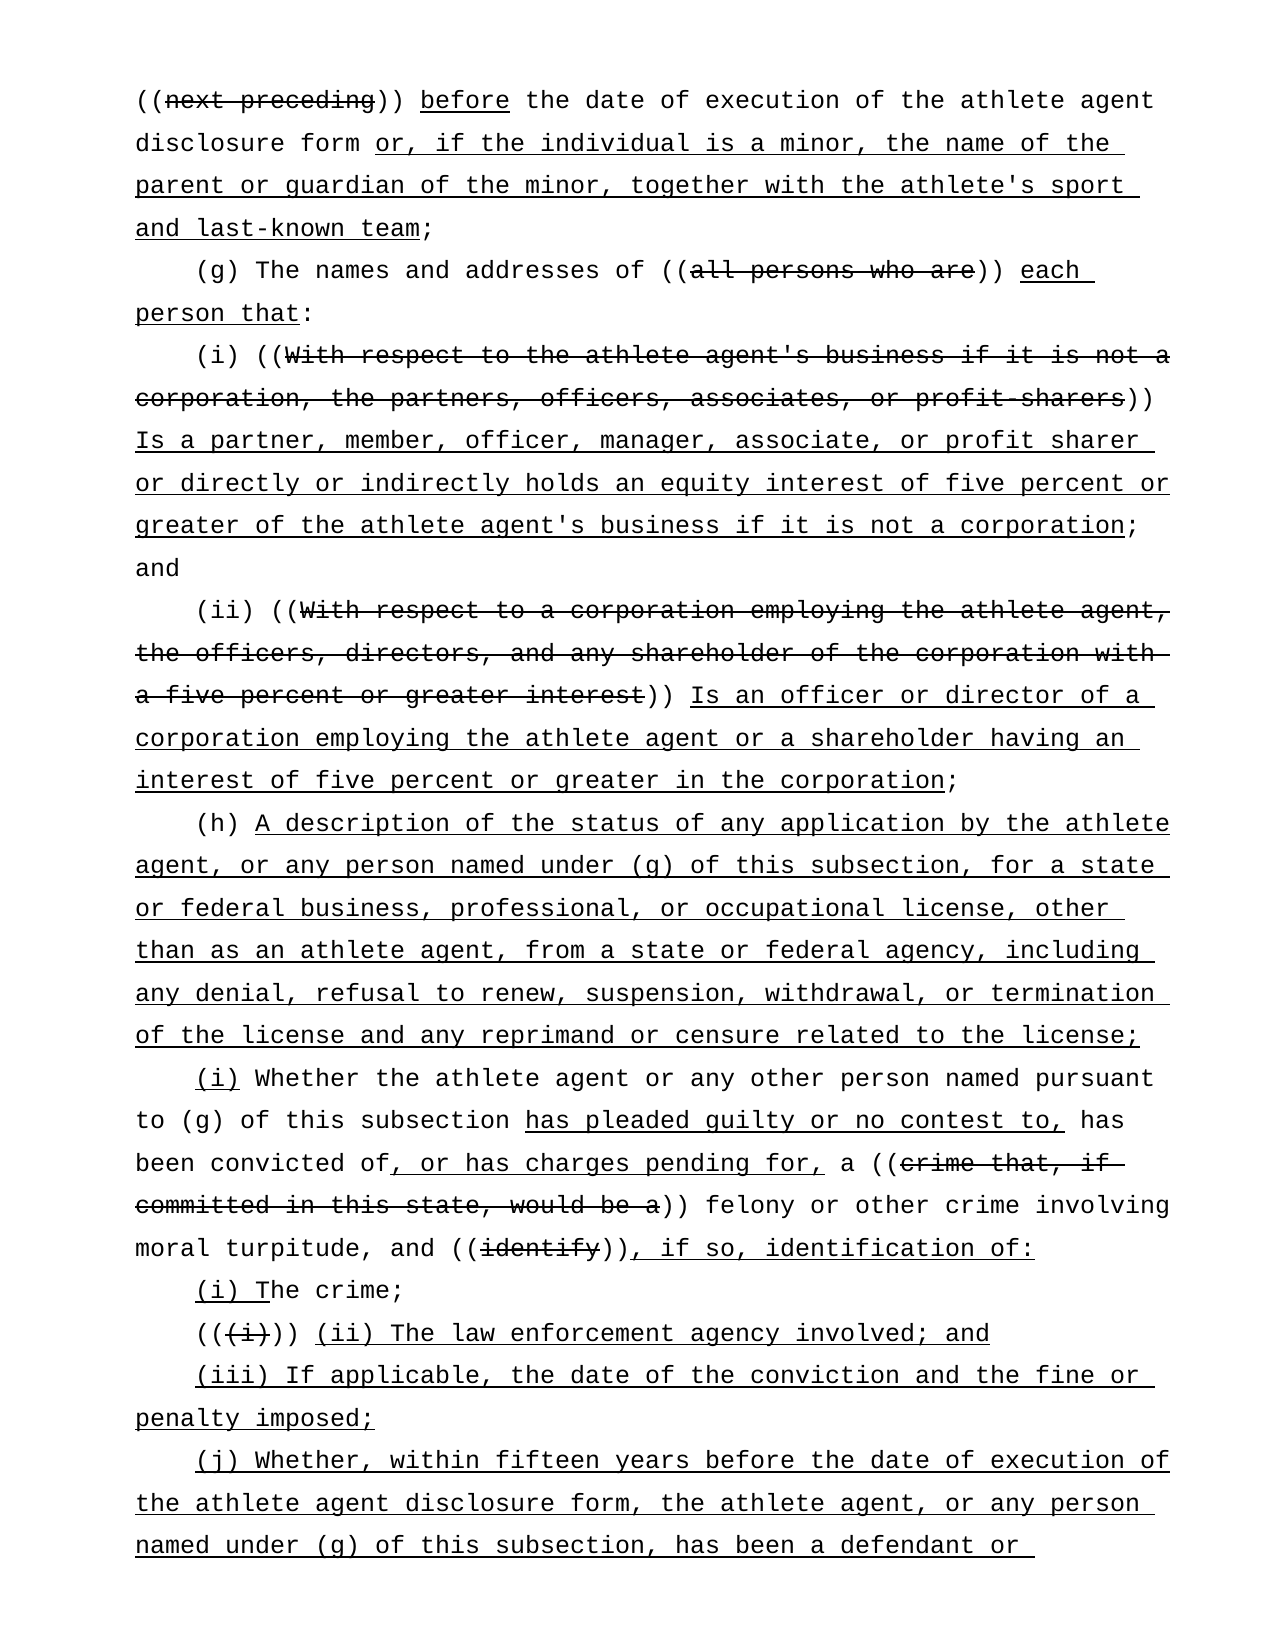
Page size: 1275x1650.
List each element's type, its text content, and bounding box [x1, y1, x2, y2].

text (iii) If applicable, the date of the conviction and the fine or penalty imposed; [135, 1350, 1170, 1435]
text (h) A description of the status of any application by the athlete agent, or any person named under (g) of this subsection, for a state or federal business, professional, or occupational license, other than as an athlete agent, from a state or federal agency, including any denial, refusal to renew, suspension, withdrawal, or termination of the license and any reprimand or censure related to the license; [135, 1005, 1170, 1052]
text (i) ((With respect to the athlete agent's business if it is not a corporation, the partners, officers, associates, or profit-sharers)) Is a partner, member, officer, manager, associate, or profit sharer or directly or indirectly holds an equity interest of five percent or greater of the athlete agent's business if it is not a corporation; and [135, 330, 1170, 494]
text (((i))) (ii) The law enforcement agency involved; and [135, 1307, 1170, 1350]
text (i) Whether the athlete agent or any other person named pursuant to (g) of this subsection has pleaded guilty or no contest to, has been convicted of, or has charges pending for, a ((crime that, if committed in this state, would be a)) felony or other crime involving moral turpitude, and ((identify)), if so, identification of: [135, 1052, 1170, 1265]
text (ii) ((With respect to a corporation employing the athlete agent, the officers, directors, and any shareholder of the corporation with a five percent or greater interest)) Is an officer or director of a corporation employing the athlete agent or a shareholder having an interest of five percent or greater in the corporation; [135, 656, 1170, 797]
text (i) ((With respect to the athlete agent's business if it is not a corporation, the partners, officers, associates, or profit-sharers)) Is a partner, member, officer, manager, associate, or profit sharer or directly or indirectly holds an equity interest of five percent or greater of the athlete agent's business if it is not a corporation; and [135, 495, 1170, 585]
text (g) The names and addresses of ((all persons who are)) each person that: [135, 245, 1170, 330]
text (h) A description of the status of any application by the athlete agent, or any person named under (g) of this subsection, for a state or federal business, professional, or occupational license, other than as an athlete agent, from a state or federal agency, including any denial, refusal to renew, suspension, withdrawal, or termination of the license and any reprimand or censure related to the license; [135, 797, 1170, 876]
text (h) A description of the status of any application by the athlete agent, or any person named under (g) of this subsection, for a state or federal business, professional, or occupational license, other than as an athlete agent, from a state or federal agency, including any denial, refusal to renew, suspension, withdrawal, or termination of the license and any reprimand or censure related to the license; [135, 878, 1170, 1004]
text (i) The crime; [135, 1265, 1170, 1307]
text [135, 75, 1170, 245]
text (ii) ((With respect to a corporation employing the athlete agent, the officers, directors, and any shareholder of the corporation with a five percent or greater interest)) Is an officer or director of a corporation employing the athlete agent or a shareholder having an interest of five percent or greater in the corporation; [135, 585, 1170, 654]
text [135, 1435, 1170, 1562]
